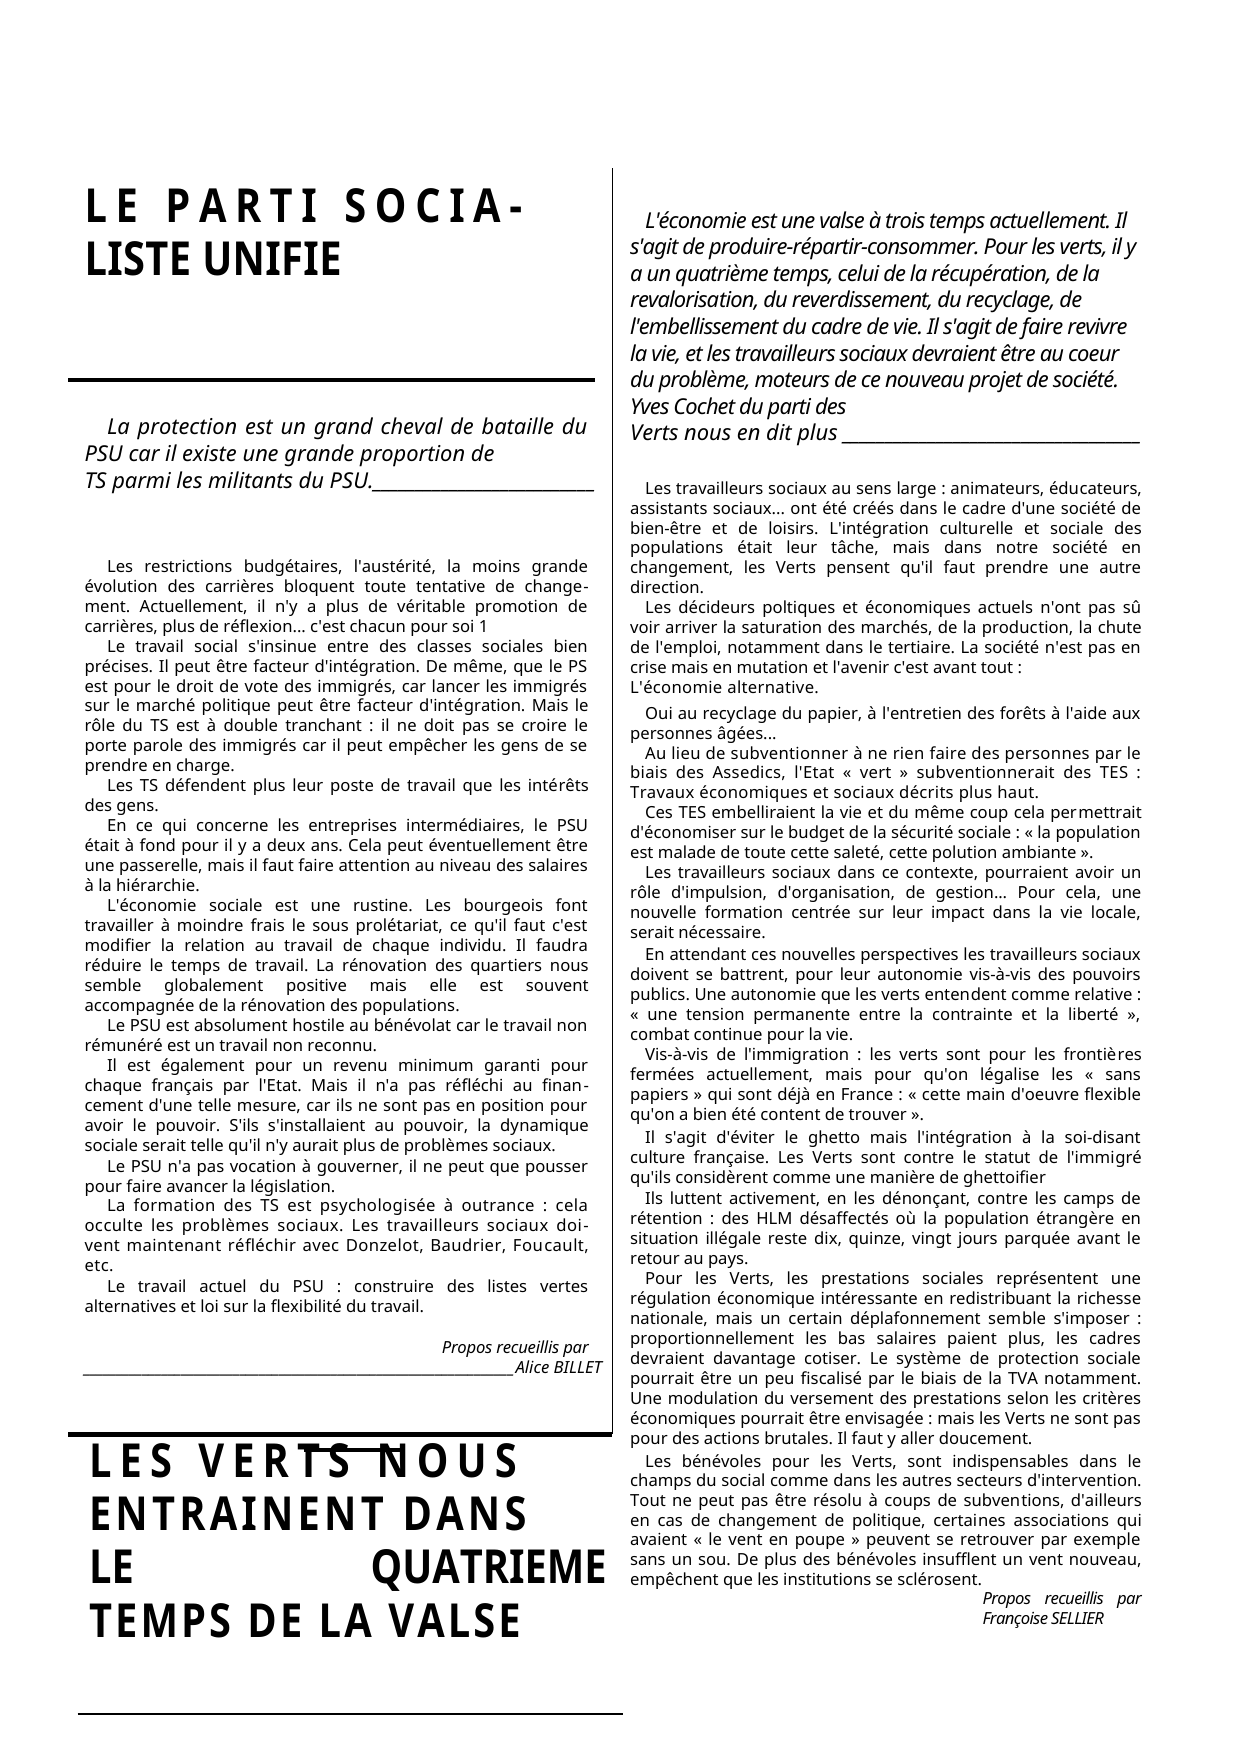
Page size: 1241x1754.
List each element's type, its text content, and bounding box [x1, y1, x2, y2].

text L'économie est une valse à trois temps actuellement. Il s'agit de produire-répartir-consommer. Pour les verts, il y a un quatrième temps, celui de la récupération, de la revalorisation, du reverdissement, du recyclage, de l'embellissement du cadre de vie. Il s'agit de faire revivre la vie, et les travailleurs sociaux devraient être au coeur du problème, moteurs de ce nouveau projet de société. Yves Cochet du parti des [630, 207, 1142, 419]
text TEMPS DE LA VALSE [89, 1595, 608, 1648]
text LES VERTS NOUS [89, 205, 608, 1432]
text Propos recueillis par Françoise SELLIER [982, 1589, 1142, 1628]
text Ils luttent activement, en les dénonçant, contre les camps de rétention : des HLM désaffectés où la population étrangère en situation illégale reste dix, quinze, vingt jours parquée avant le retour au pays. [630, 1188, 1142, 1268]
text LES VERTS NOUS [89, 1437, 608, 1488]
text LE QUATRIEME [89, 1541, 608, 1595]
text Vis-à-vis de l'immigration : les verts sont pour les frontières fermées actuellement, mais pour qu'on légalise les « sans papiers » qui sont déjà en France : « cette main d'oeuvre flexible qu'on a bien été content de trouver ». [630, 1044, 1142, 1124]
text Il s'agit d'éviter le ghetto mais l'intégration à la soi-disant culture française. Les Verts sont contre le statut de l'immigré qu'ils considèrent comme une manière de ghettoifier [630, 1128, 1142, 1188]
text Oui au recyclage du papier, à l'entretien des forêts à l'aide aux personnes âgées... [630, 703, 1142, 743]
text Pour les Verts, les prestations sociales représentent une régulation économique intéressante en redistribuant la richesse nationale, mais un certain déplafonnement semble s'imposer : proportionnellement les bas salaires paient plus, les cadres devraient davantage cotiser. Le système de protection sociale pourrait être un peu fiscalisé par le biais de la TVA notamment. Une modulation du versement des prestations selon les critères économiques pourrait être envisagée : mais les Verts ne sont pas pour des actions brutales. Il faut y aller doucement. [630, 1269, 1142, 1449]
text Les décideurs poltiques et économiques actuels n'ont pas sû voir arriver la saturation des marchés, de la production, la chute de l'emploi, notamment dans le tertiaire. La société n'est pas en crise mais en mutation et l'avenir c'est avant tout : [630, 597, 1142, 677]
text Au lieu de subventionner à ne rien faire des personnes par le biais des Assedics, l'Etat « vert » subventionnerait des TES : Travaux économiques et sociaux décrits plus haut. [630, 743, 1142, 803]
text Les travailleurs sociaux au sens large : animateurs, éducateurs, assistants sociaux... ont été créés dans le cadre d'une société de bien-être et de loisirs. L'intégration culturelle et sociale des populations était leur tâche, mais dans notre société en changement, les Verts pensent qu'il faut prendre une autre direction. [630, 479, 1142, 597]
text Ces TES embelliraient la vie et du même coup cela permettrait d'économiser sur le budget de la sécurité sociale : « la population est malade de toute cette saleté, cette polution ambiante ». [630, 803, 1142, 863]
text Verts nous en dit plus [630, 419, 1142, 446]
text ENTRAINENT DANS [89, 1488, 608, 1541]
text Les travailleurs sociaux dans ce contexte, pourraient avoir un rôle d'impulsion, d'organisation, de gestion... Pour cela, une nouvelle formation centrée sur leur impact dans la vie locale, serait nécessaire. [630, 863, 1142, 943]
text En attendant ces nouvelles perspectives les travailleurs sociaux doivent se battrent, pour leur autonomie vis-à-vis des pouvoirs publics. Une autonomie que les verts entendent comme relative : « une tension permanente entre la contrainte et la liberté », combat continue pour la vie. [630, 944, 1142, 1044]
text L'économie alternative. [630, 677, 1142, 697]
text Les bénévoles pour les Verts, sont indispensables dans le champs du social comme dans les autres secteurs d'intervention. Tout ne peut pas être résolu à coups de subventions, d'ailleurs en cas de changement de politique, certaines associations qui avaient « le vent en poupe » peuvent se retrouver par exemple sans un sou. De plus des bénévoles insufflent un vent nouveau, empêchent que les institutions se sclérosent. [630, 1451, 1142, 1589]
